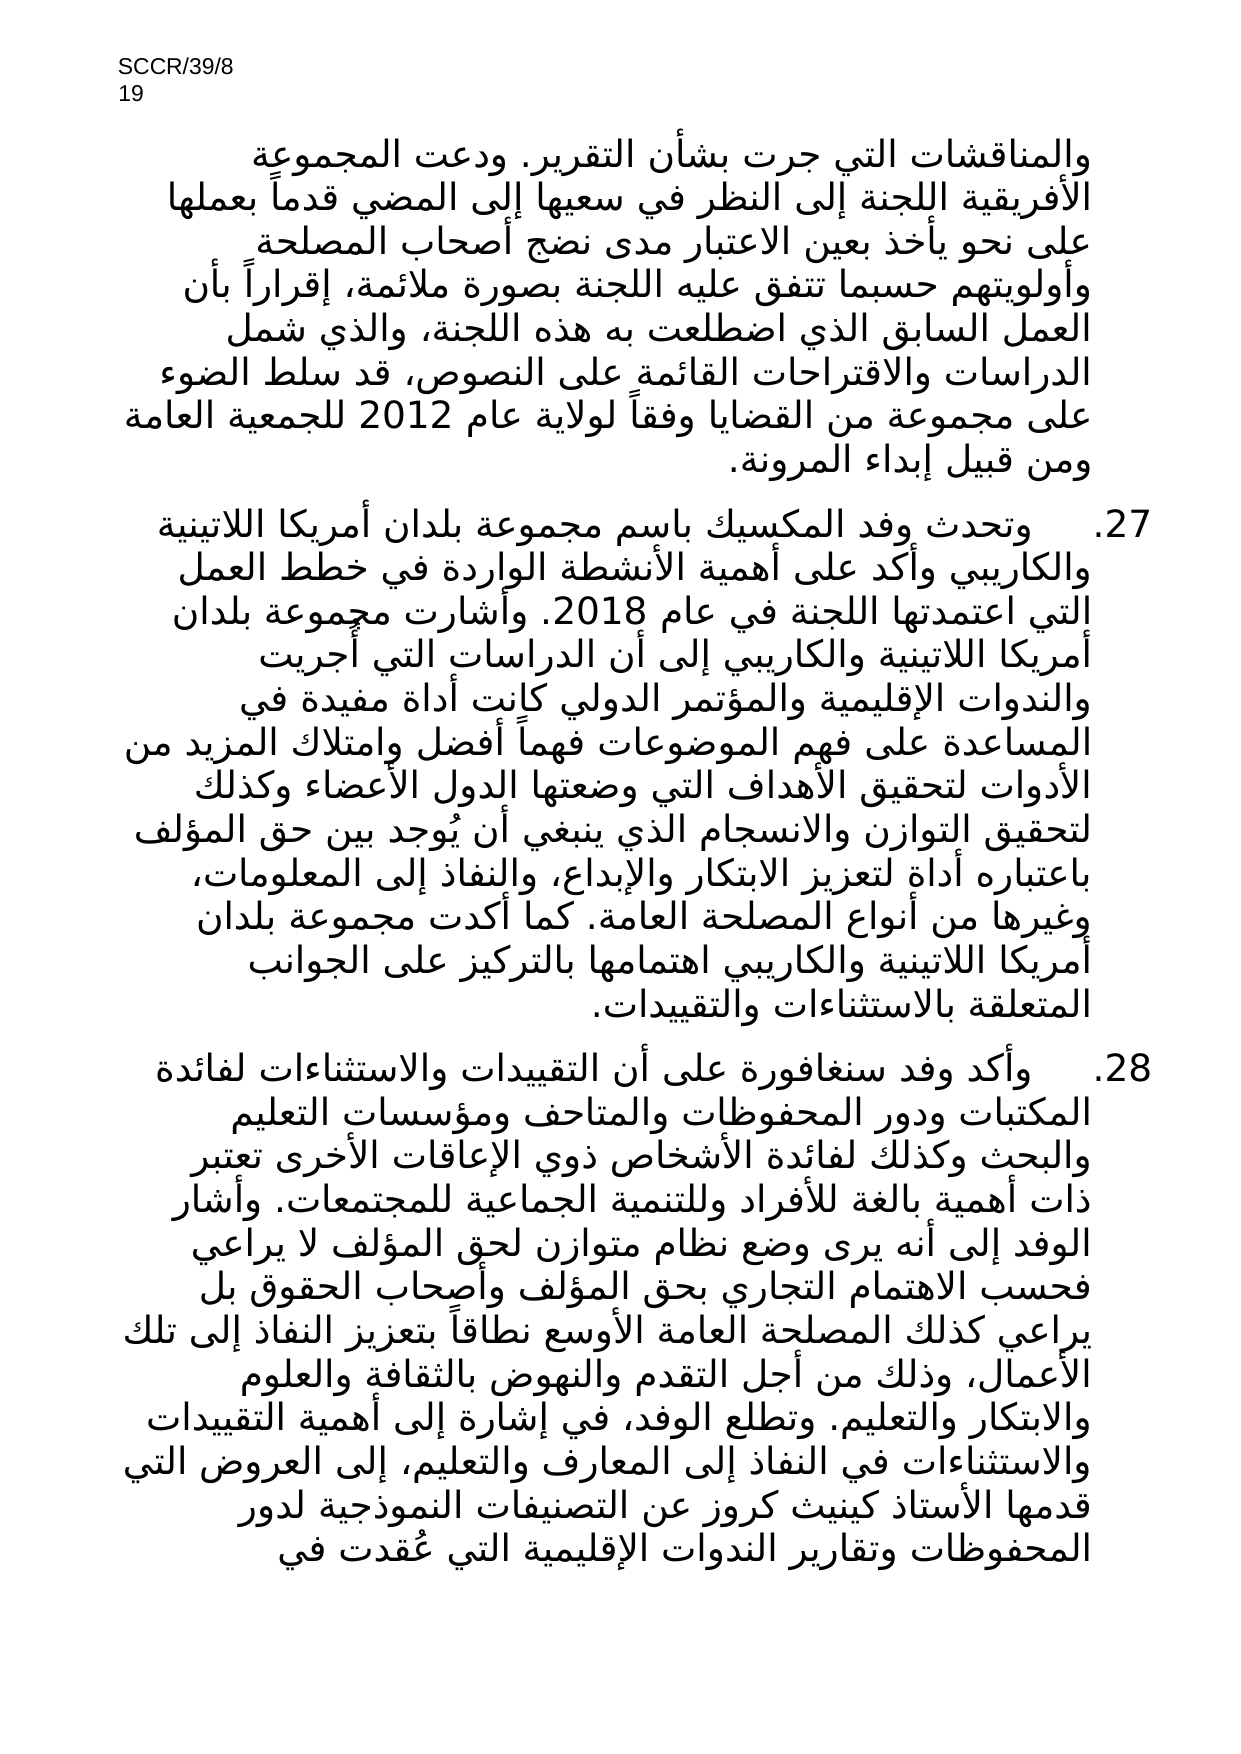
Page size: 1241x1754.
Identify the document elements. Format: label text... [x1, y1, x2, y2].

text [118, 1047, 1092, 1571]
text وتحدث وفد المكسيك باسم مجموعة بلدان أمريكا اللاتينية والكاريبي وأكد على أهمية الأنشطة الواردة في خطط العمل التي اعتمدتها اللجنة في عام 2018. وأشارت مجموعة بلدان أمريكا اللاتينية والكاريبي إلى أن الدراسات التي أُجريت والندوات الإقليمية والمؤتمر الدولي كانت أداة مفيدة في المساعدة على فهم الموضوعات فهماً أفضل وامتلاك المزيد من الأدوات لتحقيق الأهداف التي وضعتها الدول الأعضاء وكذلك لتحقيق التوازن والانسجام الذي ينبغي أن يُوجد بين حق المؤلف باعتباره أداة لتعزيز الابتكار والإبداع، والنفاذ إلى المعلومات، وغيرها من أنواع المصلحة العامة. كما أكدت مجموعة بلدان أمريكا اللاتينية والكاريبي اهتمامها بالتركيز على الجوانب المتعلقة بالاستثناءات والتقييدات. [118, 502, 1092, 1026]
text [118, 132, 1092, 481]
